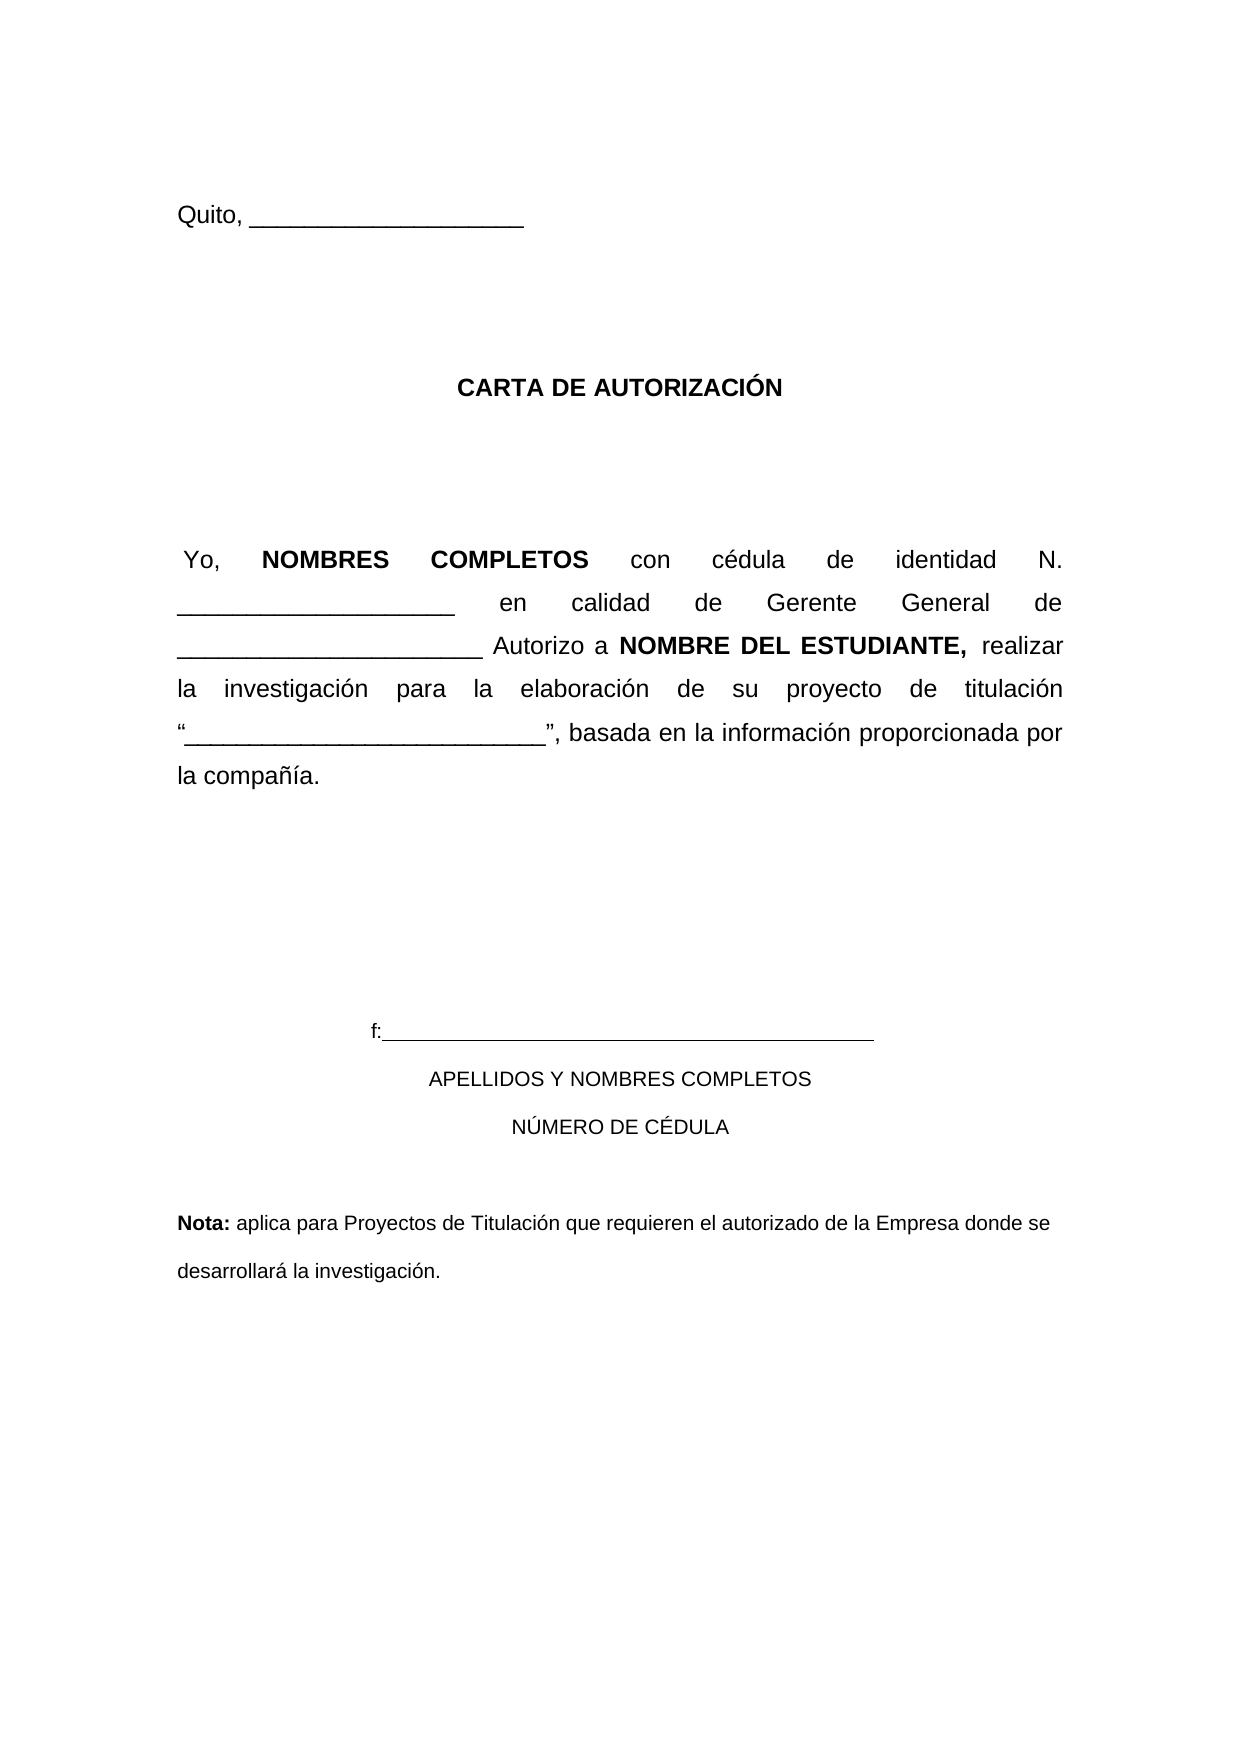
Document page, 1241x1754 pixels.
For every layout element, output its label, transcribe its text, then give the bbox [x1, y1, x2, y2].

text f: [167, 1019, 1078, 1043]
subtitle CARTA DE AUTORIZACIÓN [162, 372, 1077, 401]
text Yo, NOMBRES COMPLETOS con cédula de identidad N. ____________________ en calidad de Gerente General de ______________________ Autorizo a NOMBRE DEL ESTUDIANTE, realizar la investigación para la elaboración de su proyecto de titulación “____________________________”, basada en la información proporcionada por la compañía. [177, 545, 1063, 789]
text Quito, ____________________ [177, 200, 1078, 229]
text Nota: aplica para Proyectos de Titulación que requieren el autorizado de la Empresa donde se desarrollará la investigación. [177, 1211, 1078, 1283]
text APELLIDOS Y NOMBRES COMPLETOS NÚMERO DE CÉDULA [428, 1067, 898, 1139]
